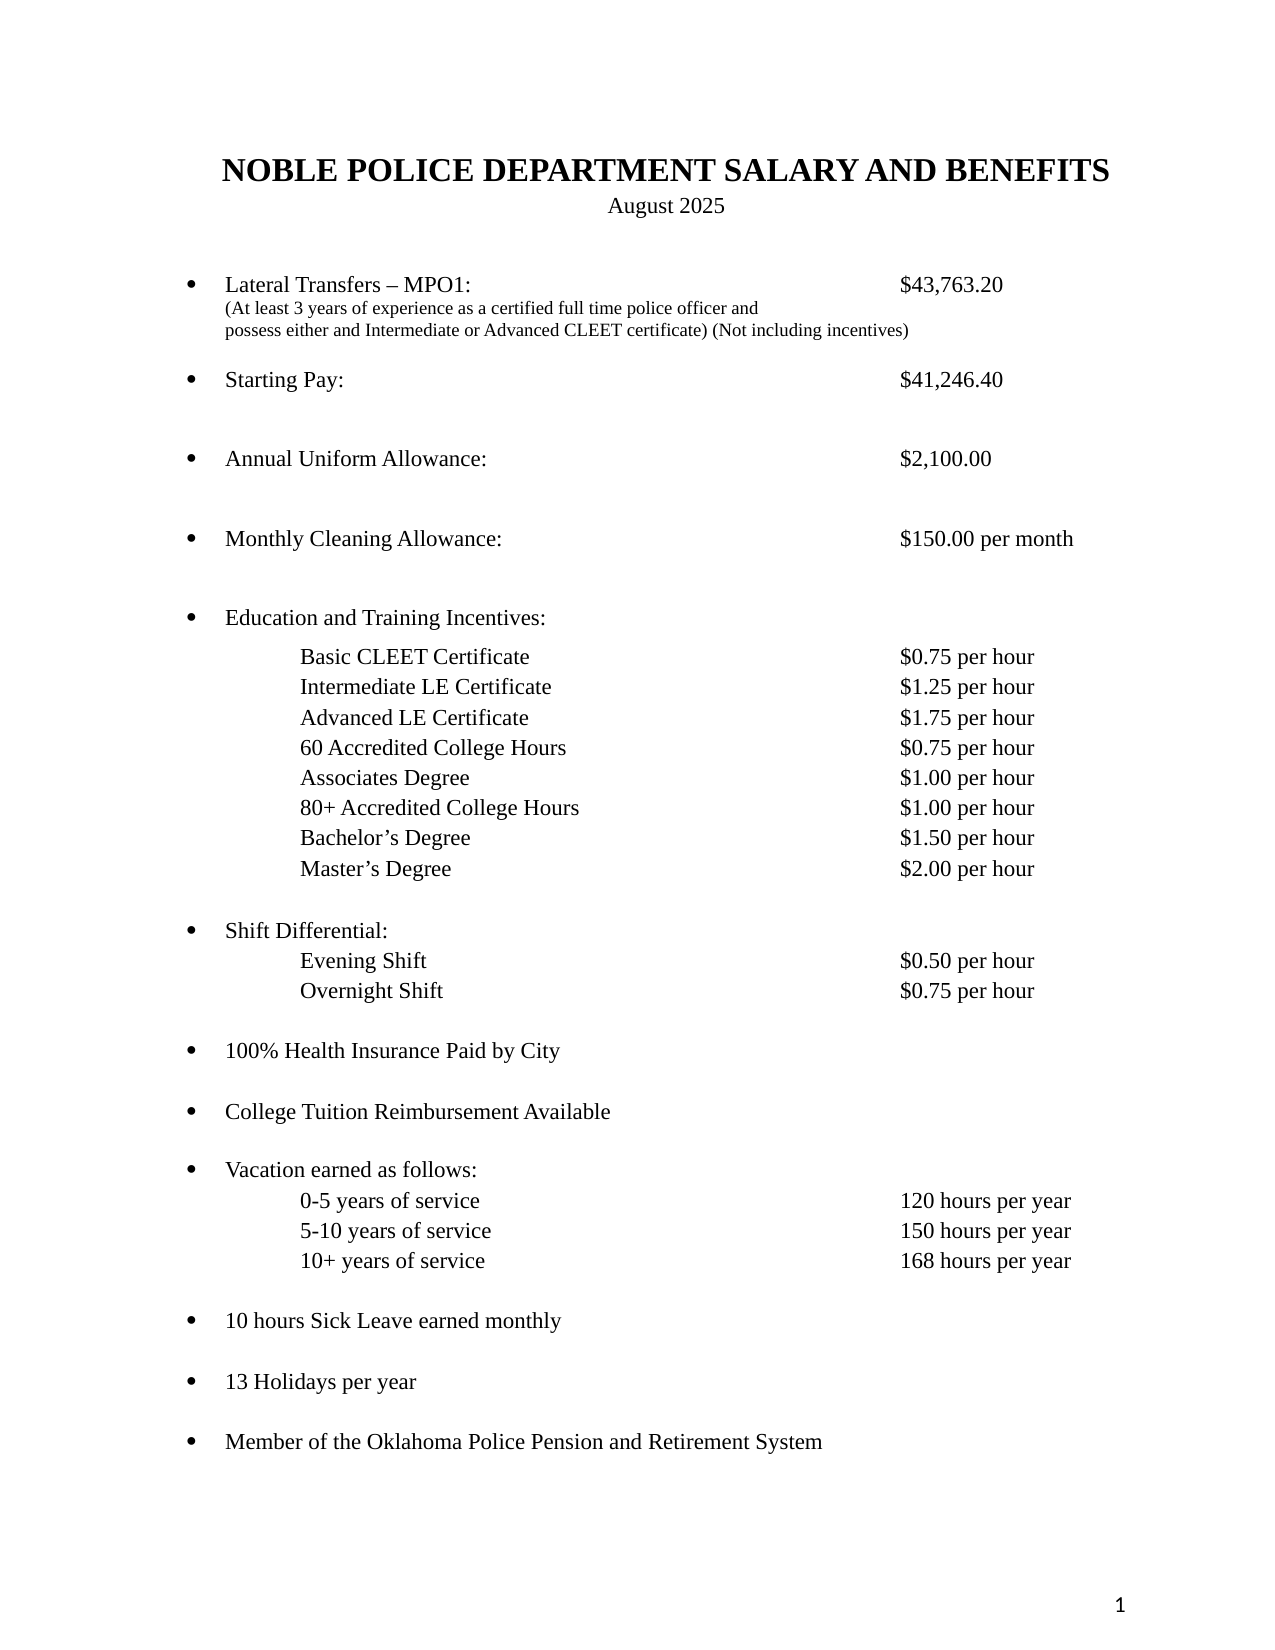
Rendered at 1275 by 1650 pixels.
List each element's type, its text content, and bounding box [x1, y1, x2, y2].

text 5-10 years of service 150 hours per year [300, 1217, 1182, 1243]
list 60 Accredited College Hours $0.75 per hour [300, 734, 1182, 760]
text 0-5 years of service 120 hours per year [300, 1187, 1182, 1213]
list 80+ Accredited College Hours $1.00 per hour [300, 794, 1182, 821]
list Intermediate LE Certificate $1.25 per hour [300, 673, 1182, 700]
list Bachelor’s Degree $1.50 per hour [300, 824, 1182, 851]
text Overnight Shift $0.75 per hour [300, 977, 1182, 1003]
list Annual Uniform Allowance: $2,100.00 [187, 446, 1182, 472]
list Associates Degree $1.00 per hour [300, 764, 1182, 790]
list Basic CLEET Certificate $0.75 per hour [300, 643, 1182, 669]
list (At least 3 years of experience as a certified full time police officer and [225, 297, 1182, 318]
list Starting Pay: $41,246.40 [187, 366, 1182, 393]
list Education and Training Incentives: [187, 604, 1182, 630]
list Shift Differential: [187, 917, 1182, 943]
list Advanced LE Certificate $1.75 per hour [300, 703, 1182, 730]
list 10 hours Sick Leave earned monthly [187, 1308, 1182, 1334]
list possess either and Intermediate or Advanced CLEET certificate) (Not including incentives) [225, 318, 1182, 340]
list Master’s Degree $2.00 per hour [300, 854, 1182, 881]
list Member of the Oklahoma Police Pension and Retirement System [187, 1428, 1182, 1455]
list 100% Health Insurance Paid by City [187, 1037, 1182, 1064]
text August 2025 [150, 192, 1182, 218]
list 13 Holidays per year [187, 1368, 1182, 1394]
text NOBLE POLICE DEPARTMENT SALARY AND BENEFITS [150, 151, 1182, 189]
text 10+ years of service 168 hours per year [300, 1247, 1182, 1273]
list Vacation earned as follows: [187, 1157, 1182, 1183]
list Monthly Cleaning Allowance: $150.00 per month [187, 524, 1182, 551]
list College Tuition Reimbursement Available [187, 1098, 1182, 1124]
list Lateral Transfers – MPO1: $43,763.20 [187, 271, 1182, 297]
text Evening Shift $0.50 per hour [300, 947, 1182, 973]
